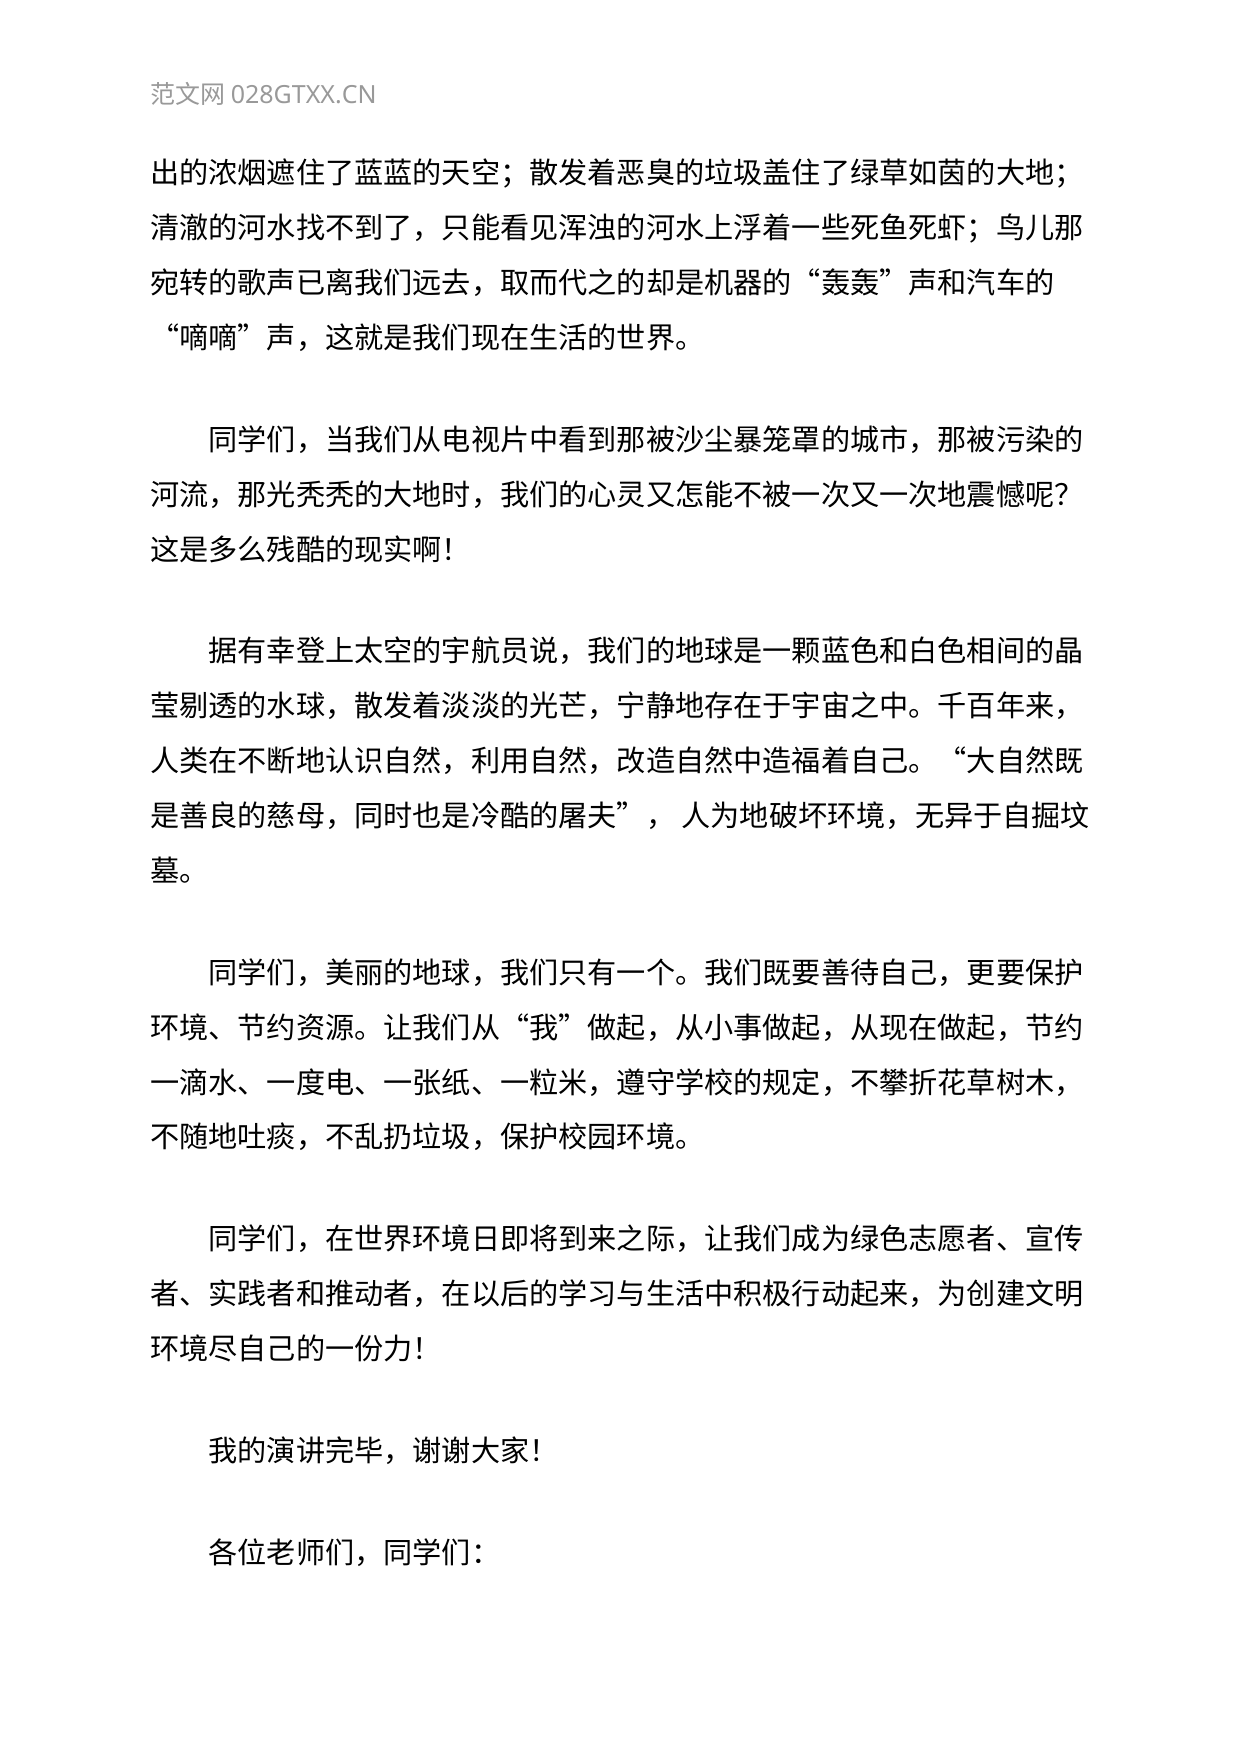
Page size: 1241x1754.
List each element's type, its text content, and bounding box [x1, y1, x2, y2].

text 据有幸登上太空的宇航员说，我们的地球是一颗蓝色和白色相间的晶莹剔透的水球，散发着淡淡的光芒，宁静地存在于宇宙之中。千百年来，人类在不断地认识自然，利用自然，改造自然中造福着自己。“大自然既是善良的慈母，同时也是冷酷的屠夫”， 人为地破坏环境，无异于自掘坟墓。 [150, 628, 1090, 890]
text 同学们，美丽的地球，我们只有一个。我们既要善待自己，更要保护环境、节约资源。让我们从“我”做起，从小事做起，从现在做起，节约一滴水、一度电、一张纸、一粒米，遵守学校的规定，不攀折花草树木，不随地吐痰，不乱扔垃圾，保护校园环境。 [150, 949, 1090, 1156]
text 同学们，当我们从电视片中看到那被沙尘暴笼罩的城市，那被污染的河流，那光秃秃的大地时，我们的心灵又怎能不被一次又一次地震憾呢？这是多么残酷的现实啊！ [150, 416, 1090, 568]
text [150, 150, 1090, 357]
text 同学们，在世界环境日即将到来之际，让我们成为绿色志愿者、宣传者、实践者和推动者，在以后的学习与生活中积极行动起来，为创建文明环境尽自己的一份力！ [150, 1216, 1090, 1368]
text 我的演讲完毕，谢谢大家！ [150, 1427, 1090, 1470]
text 各位老师们，同学们： [150, 1529, 1090, 1571]
